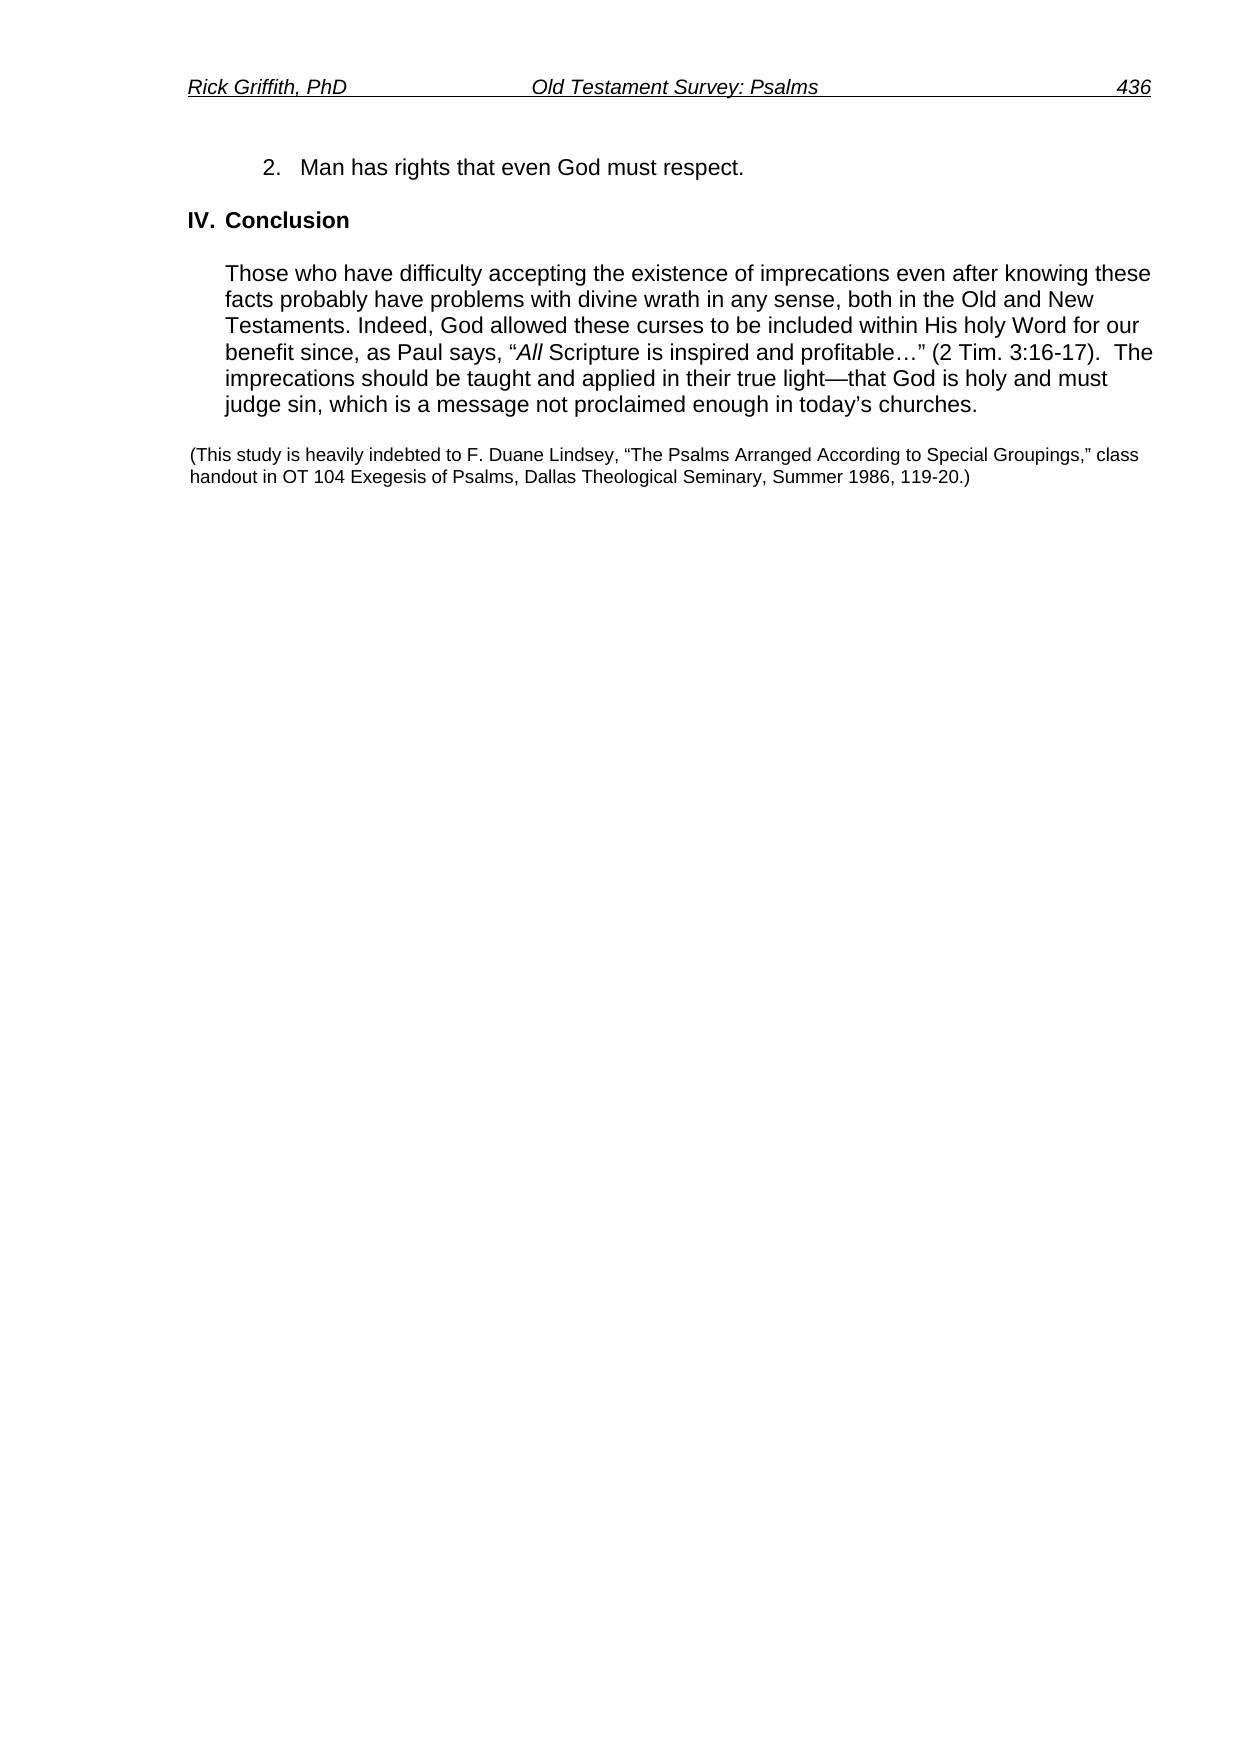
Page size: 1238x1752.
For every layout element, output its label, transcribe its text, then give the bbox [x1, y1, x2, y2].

text (This study is heavily indebted to F. Duane Lindsey, “The Psalms Arranged According to Special Groupings,” class handout in OT 104 Exegesis of Psalms, Dallas Theological Seminary, Summer 1986, 119-20.) [189, 444, 1156, 487]
text IV. Conclusion [187, 207, 1156, 233]
text Those who have difficulty accepting the existence of imprecations even after knowing these facts probably have problems with divine wrath in any sense, both in the Old and New Testaments. Indeed, God allowed these curses to be included within His holy Word for our benefit since, as Paul says, “All Scripture is inspired and profitable…” (2 Tim. 3:16-17). The imprecations should be taught and applied in their true light—that God is holy and must judge sin, which is a message not proclaimed enough in today’s churches. [225, 259, 1156, 418]
text 2. Man has rights that even God must respect. [262, 154, 1156, 180]
